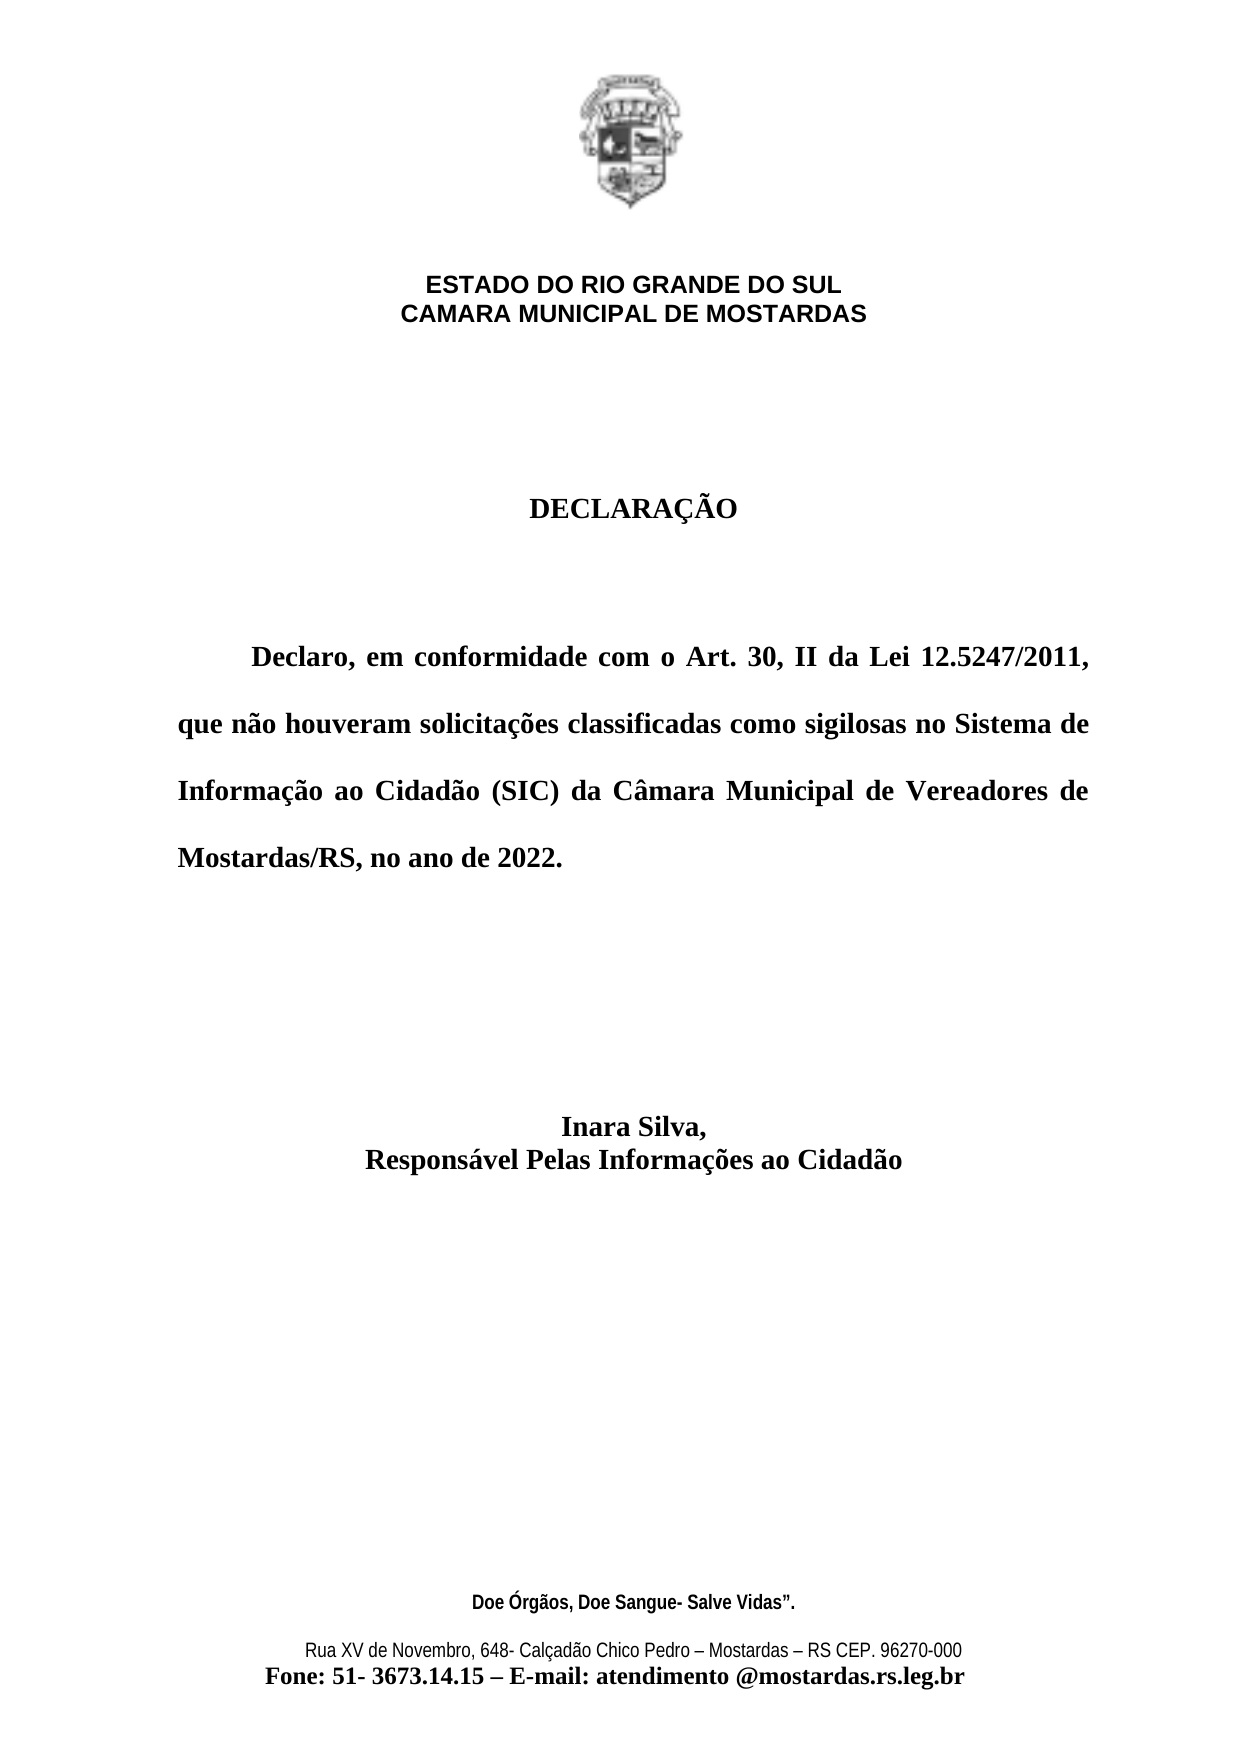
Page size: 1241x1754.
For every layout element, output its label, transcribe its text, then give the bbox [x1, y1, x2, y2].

text Inara Silva, [177, 1109, 1090, 1142]
text Responsável Pelas Informações ao Cidadão [177, 1142, 1090, 1176]
text Declaro, em conformidade com o Art. 30, II da Lei 12.5247/2011, que não houveram solicitações classificadas como sigilosas no Sistema de Informação ao Cidadão (SIC) da Câmara Municipal de Vereadores de Mostardas/RS, no ano de 2022. [177, 639, 1090, 874]
text DECLARAÇÃO [177, 491, 1090, 524]
